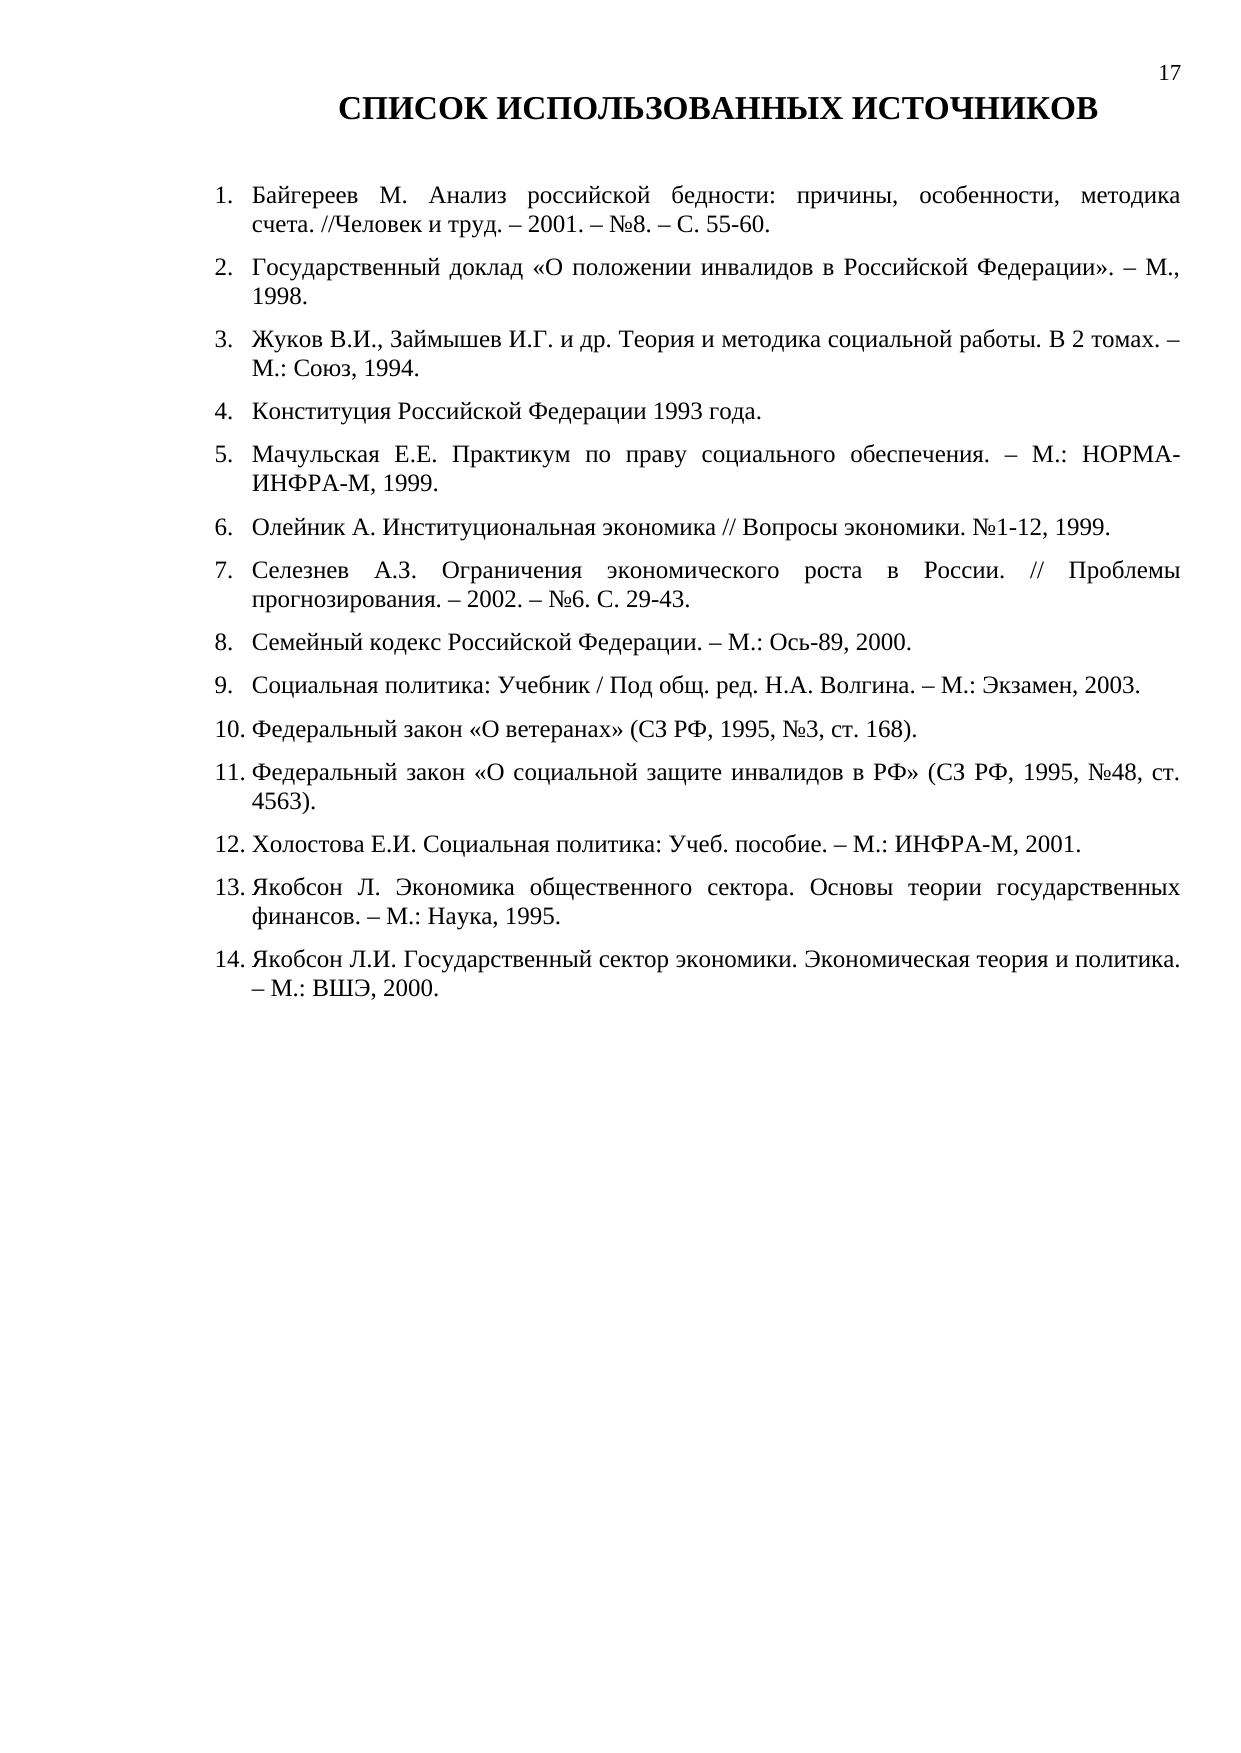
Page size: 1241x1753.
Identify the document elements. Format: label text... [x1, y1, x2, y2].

list Конституция Российской Федерации 1993 года. [214, 396, 1181, 425]
list Якобсон Л. Экономика общественного сектора. Основы теории государственных финансов. – М.: Наука, 1995. [214, 872, 1181, 930]
list Селезнев А.З. Ограничения экономического роста в России. // Проблемы прогнозирования. – 2002. – №6. С. 29-43. [214, 555, 1181, 612]
list Семейный кодекс Российской Федерации. – М.: Ось-89, 2000. [214, 627, 1181, 656]
list Жуков В.И., Займышев И.Г. и др. Теория и методика социальной работы. В 2 томах. – М.: Союз, 1994. [214, 324, 1181, 382]
list Социальная политика: Учебник / Под общ. ред. Н.А. Волгина. – М.: Экзамен, 2003. [214, 670, 1181, 699]
list Мачульская Е.Е. Практикум по праву социального обеспечения. – М.: НОРМА-ИНФРА-М, 1999. [214, 439, 1181, 497]
list Байгереев М. Анализ российской бедности: причины, особенности, методика счета. //Человек и труд. – 2001. – №8. – С. 55-60. [214, 180, 1181, 237]
text Список использованных источников [177, 89, 1181, 127]
list Олейник А. Институциональная экономика // Вопросы экономики. №1-12, 1999. [214, 512, 1181, 540]
list Федеральный закон «О социальной защите инвалидов в РФ» (СЗ РФ, 1995, №48, ст. 4563). [214, 757, 1181, 814]
list Государственный доклад «О положении инвалидов в Российской Федерации». – М., 1998. [214, 252, 1181, 309]
list Якобсон Л.И. Государственный сектор экономики. Экономическая теория и политика. – М.: ВШЭ, 2000. [214, 944, 1181, 1002]
list Федеральный закон «О ветеранах» (СЗ РФ, 1995, №3, ст. 168). [214, 714, 1181, 742]
list Холостова Е.И. Социальная политика: Учеб. пособие. – М.: ИНФРА-М, 2001. [214, 829, 1181, 858]
